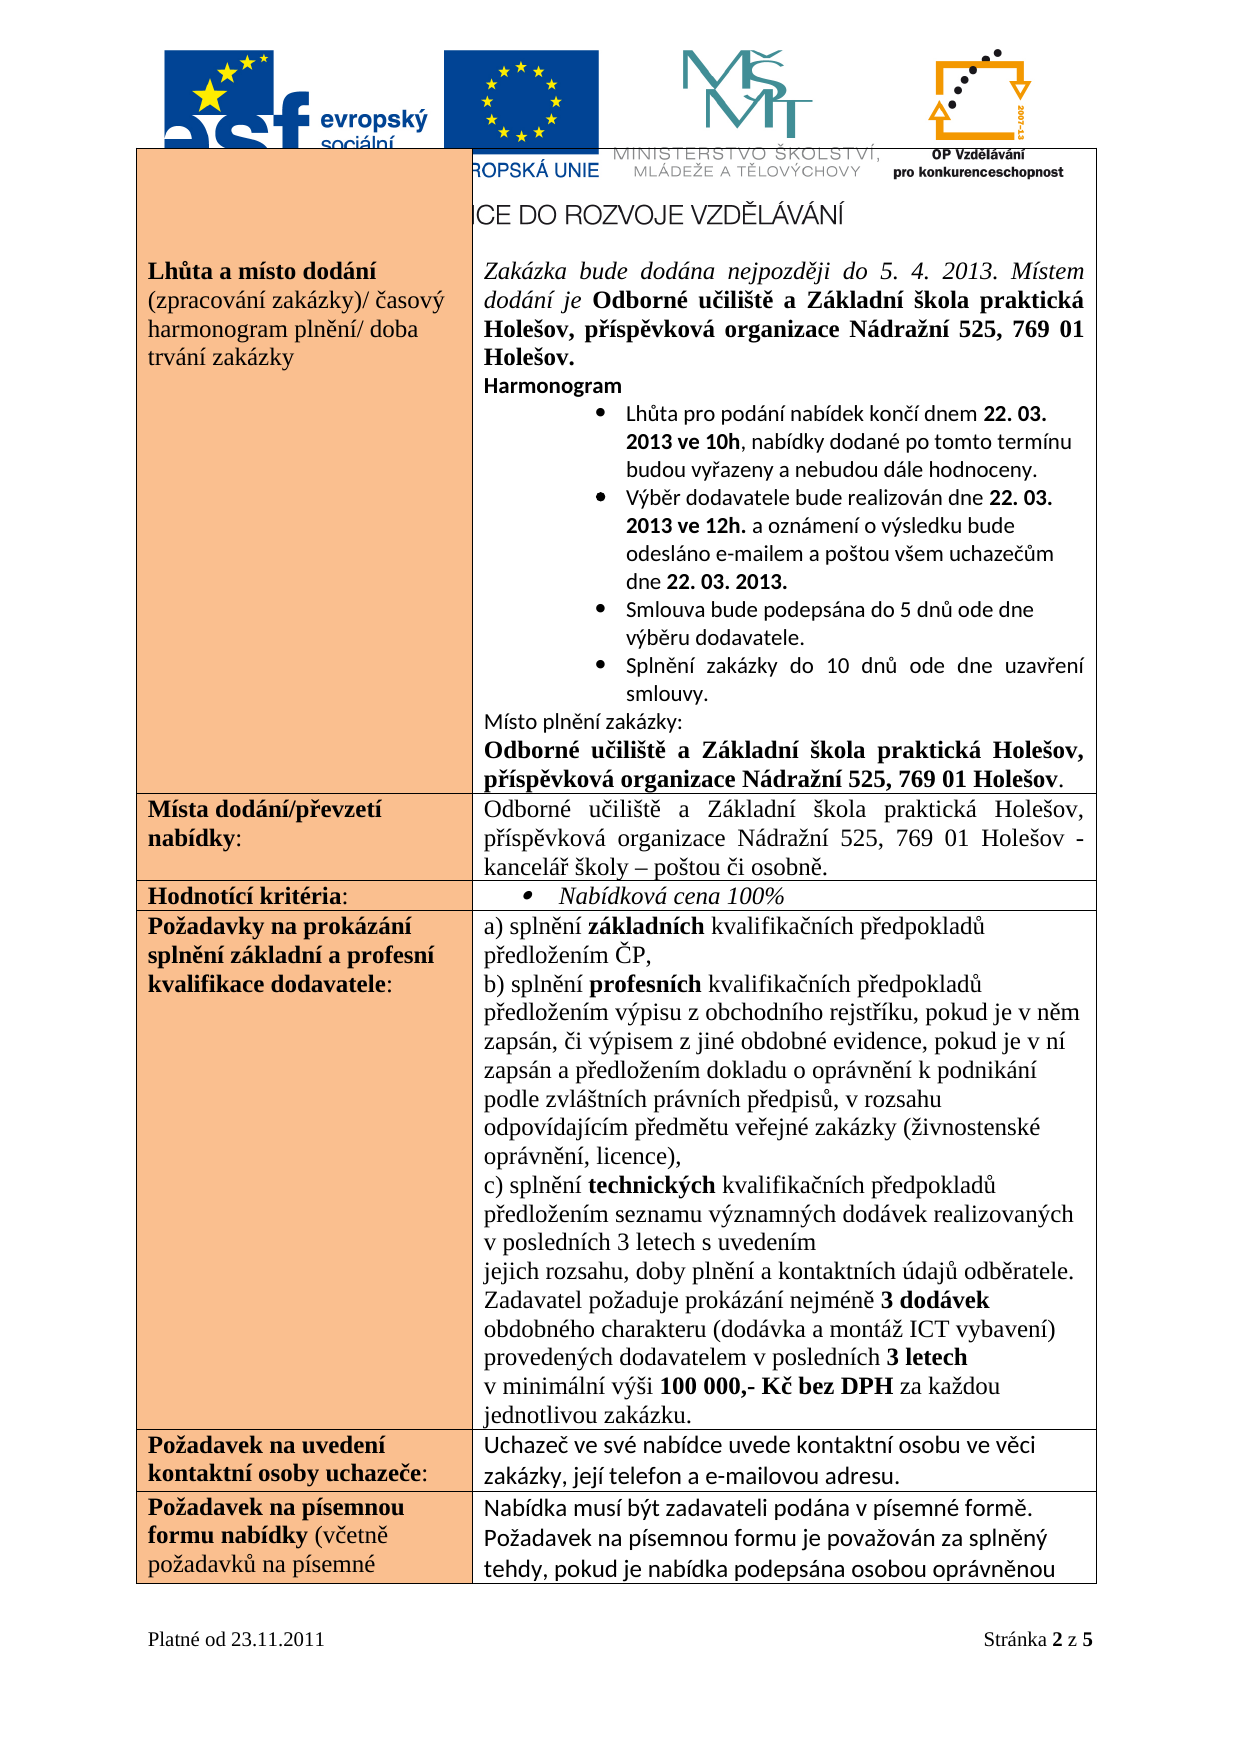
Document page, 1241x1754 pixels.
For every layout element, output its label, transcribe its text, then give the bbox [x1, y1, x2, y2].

table_cell Uchazeč ve své nabídce uvede kontaktní osobu ve věci zakázky, její telefon a e-mailovou adresu. [473, 1430, 1096, 1491]
table_cell Odborné učiliště a Základní škola praktická Holešov, příspěvková organizace Nádražní 525, 769 01 Holešov - kancelář školy – poštou či osobně. [473, 794, 1096, 880]
table_cell Nabídková cena 100% [473, 881, 1096, 910]
picture [116, 9, 1125, 257]
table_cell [137, 1492, 472, 1583]
table_cell a) splnění základních kvalifikačních předpokladů předložením ČP, b) splnění profesních kvalifikačních předpokladů předložením výpisu z obchodního rejstříku, pokud je v něm zapsán, či výpisem z jiné obdobné evidence, pokud je v ní zapsán a předložením dokladu o oprávnění k podnikání podle zvláštních právních předpisů, v rozsahu odpovídajícím předmětu veřejné zakázky (živnostenské oprávnění, licence), c) splnění technických kvalifikačních předpokladů předložením seznamu významných dodávek realizovaných v posledních 3 letech s uvedením jejich rozsahu, doby plnění a kontaktních údajů odběratele. Zadavatel požaduje prokázání nejméně 3 dodávek obdobného charakteru (dodávka a montáž ICT vybavení) provedených dodavatelem v posledních 3 letech v minimální výši 100 000,- Kč bez DPH za každou jednotlivou zakázku. [473, 911, 1096, 1429]
table_cell Lhůta a místo dodání (zpracování zakázky)/ časový harmonogram plnění/ doba trvání zakázky [137, 149, 472, 793]
table_cell Zakázka bude dodána nejpozději do 5. 4. 2013. Místem dodání je Odborné učiliště a Základní škola praktická Holešov, příspěvková organizace Nádražní 525, 769 01 Holešov. Harmonogram Lhůta pro podání nabídek končí dnem 22. 03. 2013 ve 10h, nabídky dodané po tomto termínu budou vyřazeny a nebudou dále hodnoceny. Výběr dodavatele bude realizován dne 22. 03. 2013 ve 12h. a oznámení o výsledku bude odesláno e-mailem a poštou všem uchazečům dne 22. 03. 2013. Smlouva bude podepsána do 5 dnů ode dne výběru dodavatele. Splnění zakázky do 10 dnů ode dne uzavření smlouvy. Místo plnění zakázky: Odborné učiliště a Základní škola praktická Holešov, příspěvková organizace Nádražní 525, 769 01 Holešov. [473, 149, 1096, 793]
table_cell Místa dodání/převzetí nabídky: [137, 794, 472, 880]
table_cell Požadavky na prokázání splnění základní a profesní kvalifikace dodavatele: [137, 911, 472, 1429]
table_cell Hodnotící kritéria: [137, 881, 472, 910]
table_cell Požadavek na uvedení kontaktní osoby uchazeče: [137, 1430, 472, 1491]
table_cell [473, 1492, 1096, 1583]
